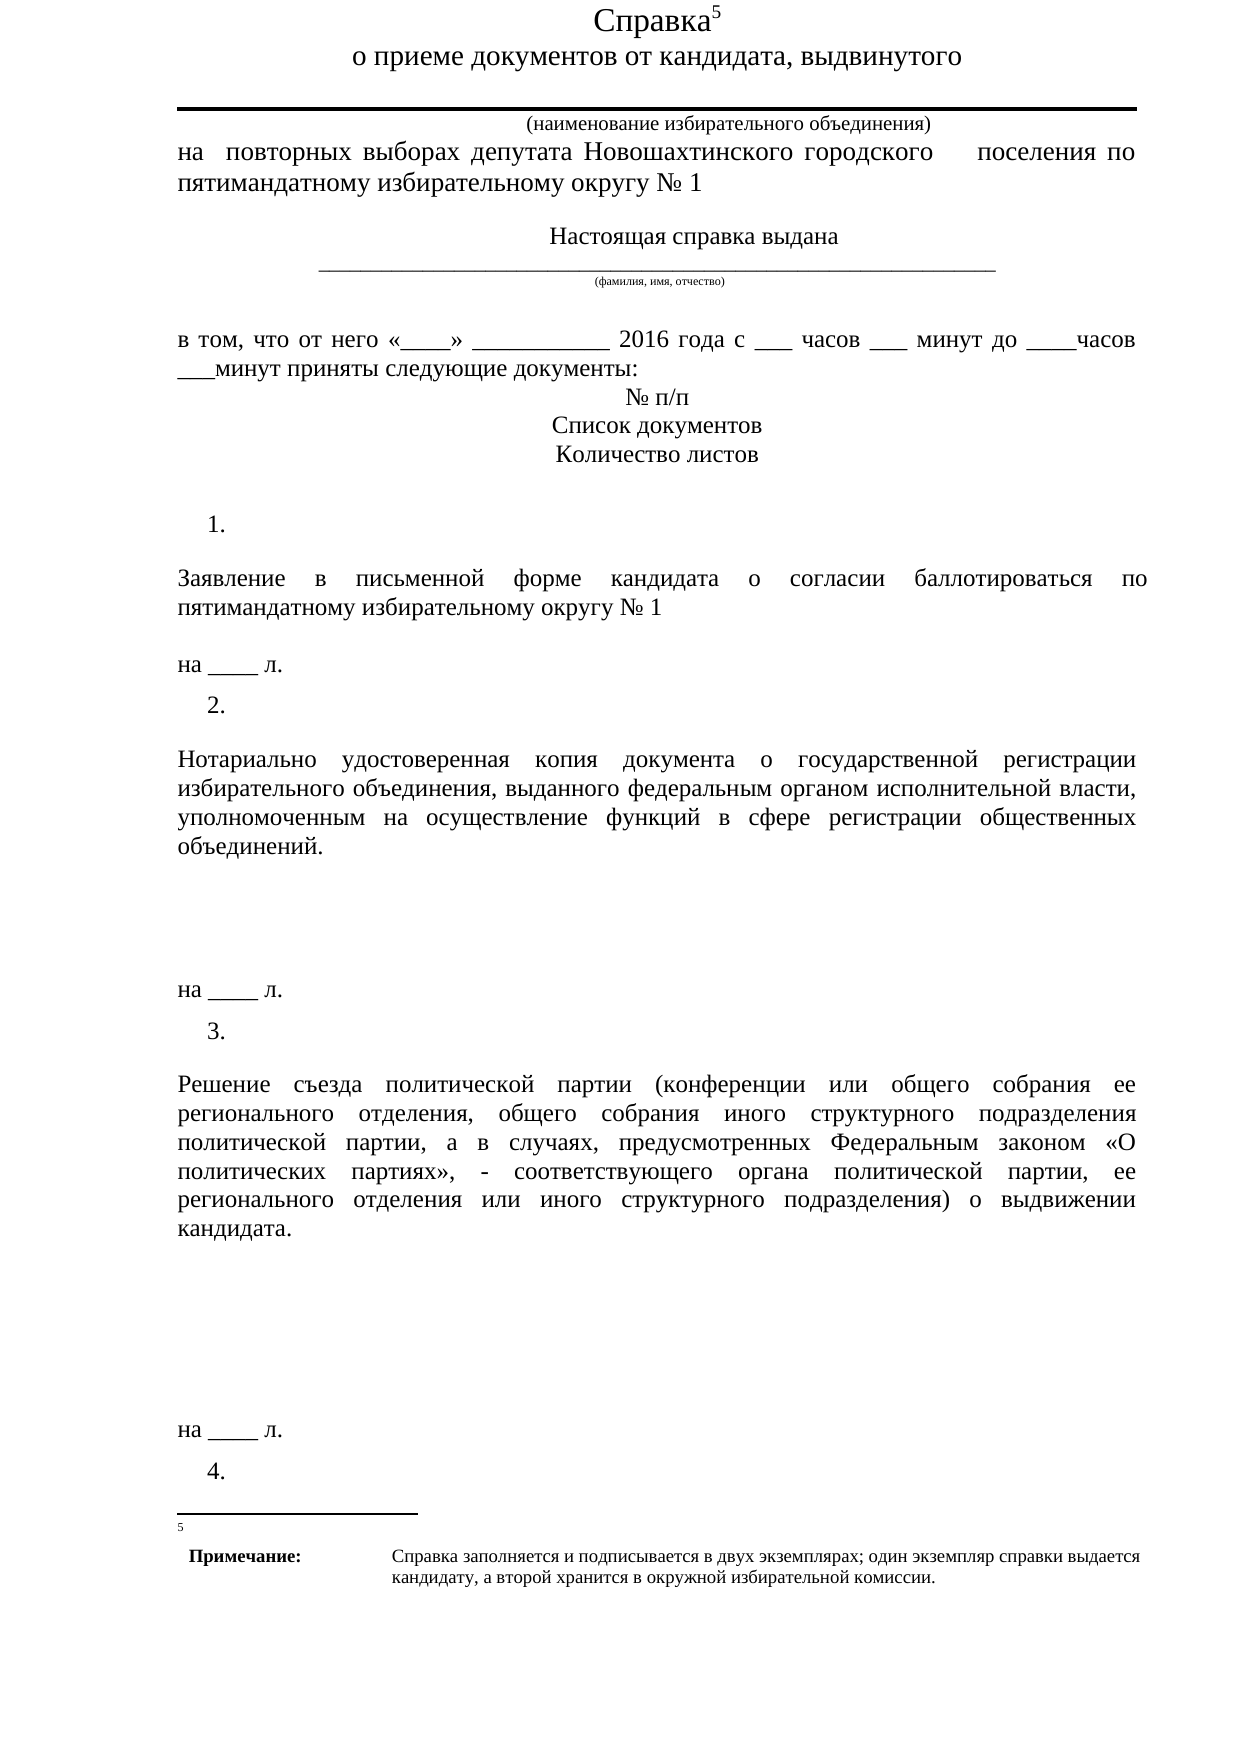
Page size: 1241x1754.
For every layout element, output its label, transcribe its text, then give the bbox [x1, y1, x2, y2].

text Справка о приеме документов от кандидата, выдвинутого [177, 0, 1137, 72]
text на повторных выборах депутата Новошахтинского городского поселения по пятимандатному избирательному округу № 1 [177, 135, 1137, 197]
text в том, что от него «____» ___________ 2016 года с ___ часов ___ минут до ____часов ___минут приняты следующие документы: [177, 324, 1137, 382]
text (наименование избирательного объединения) [177, 111, 1137, 135]
text Настоящая справка выдана _________________________________________________________________ (фамилия, имя, отчество) [177, 221, 1137, 298]
